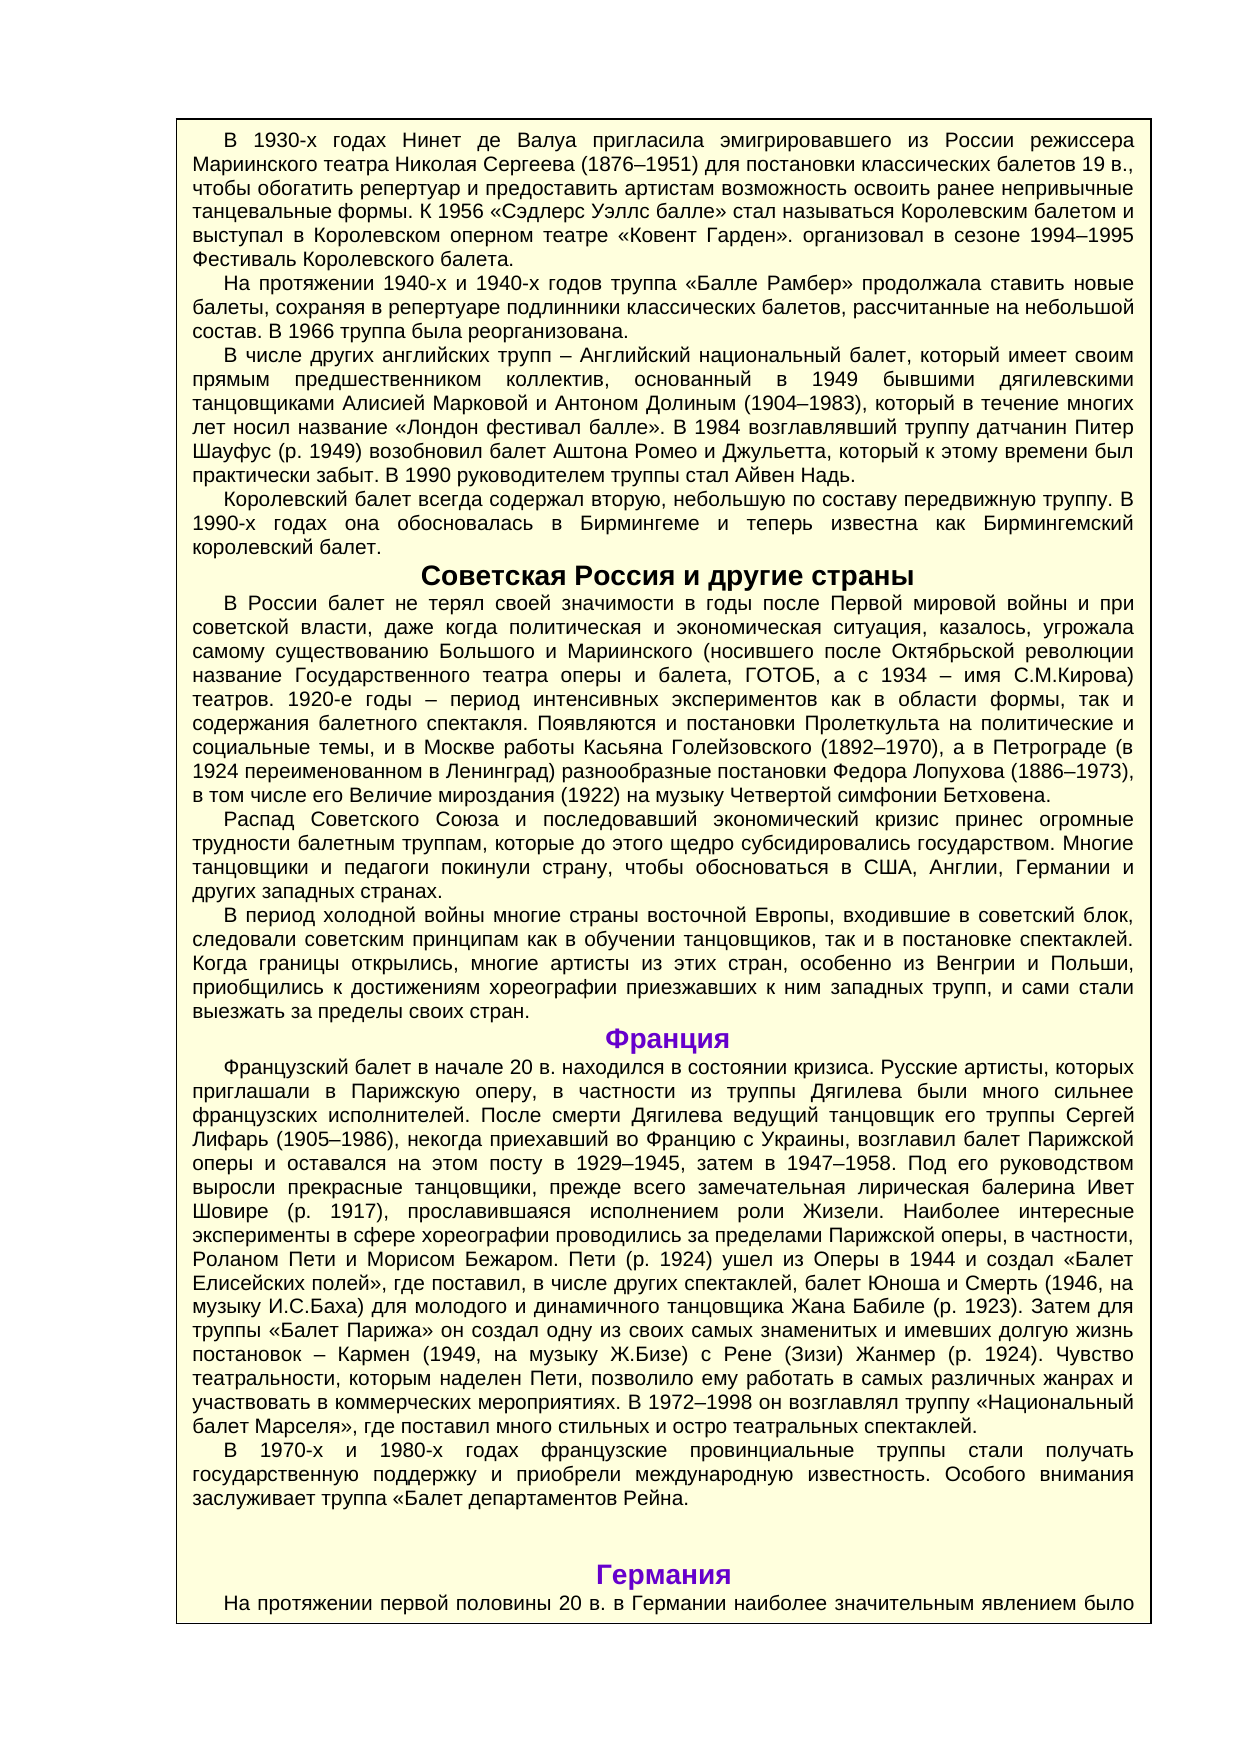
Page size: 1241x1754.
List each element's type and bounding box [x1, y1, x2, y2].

table_cell [177, 120, 1150, 1622]
